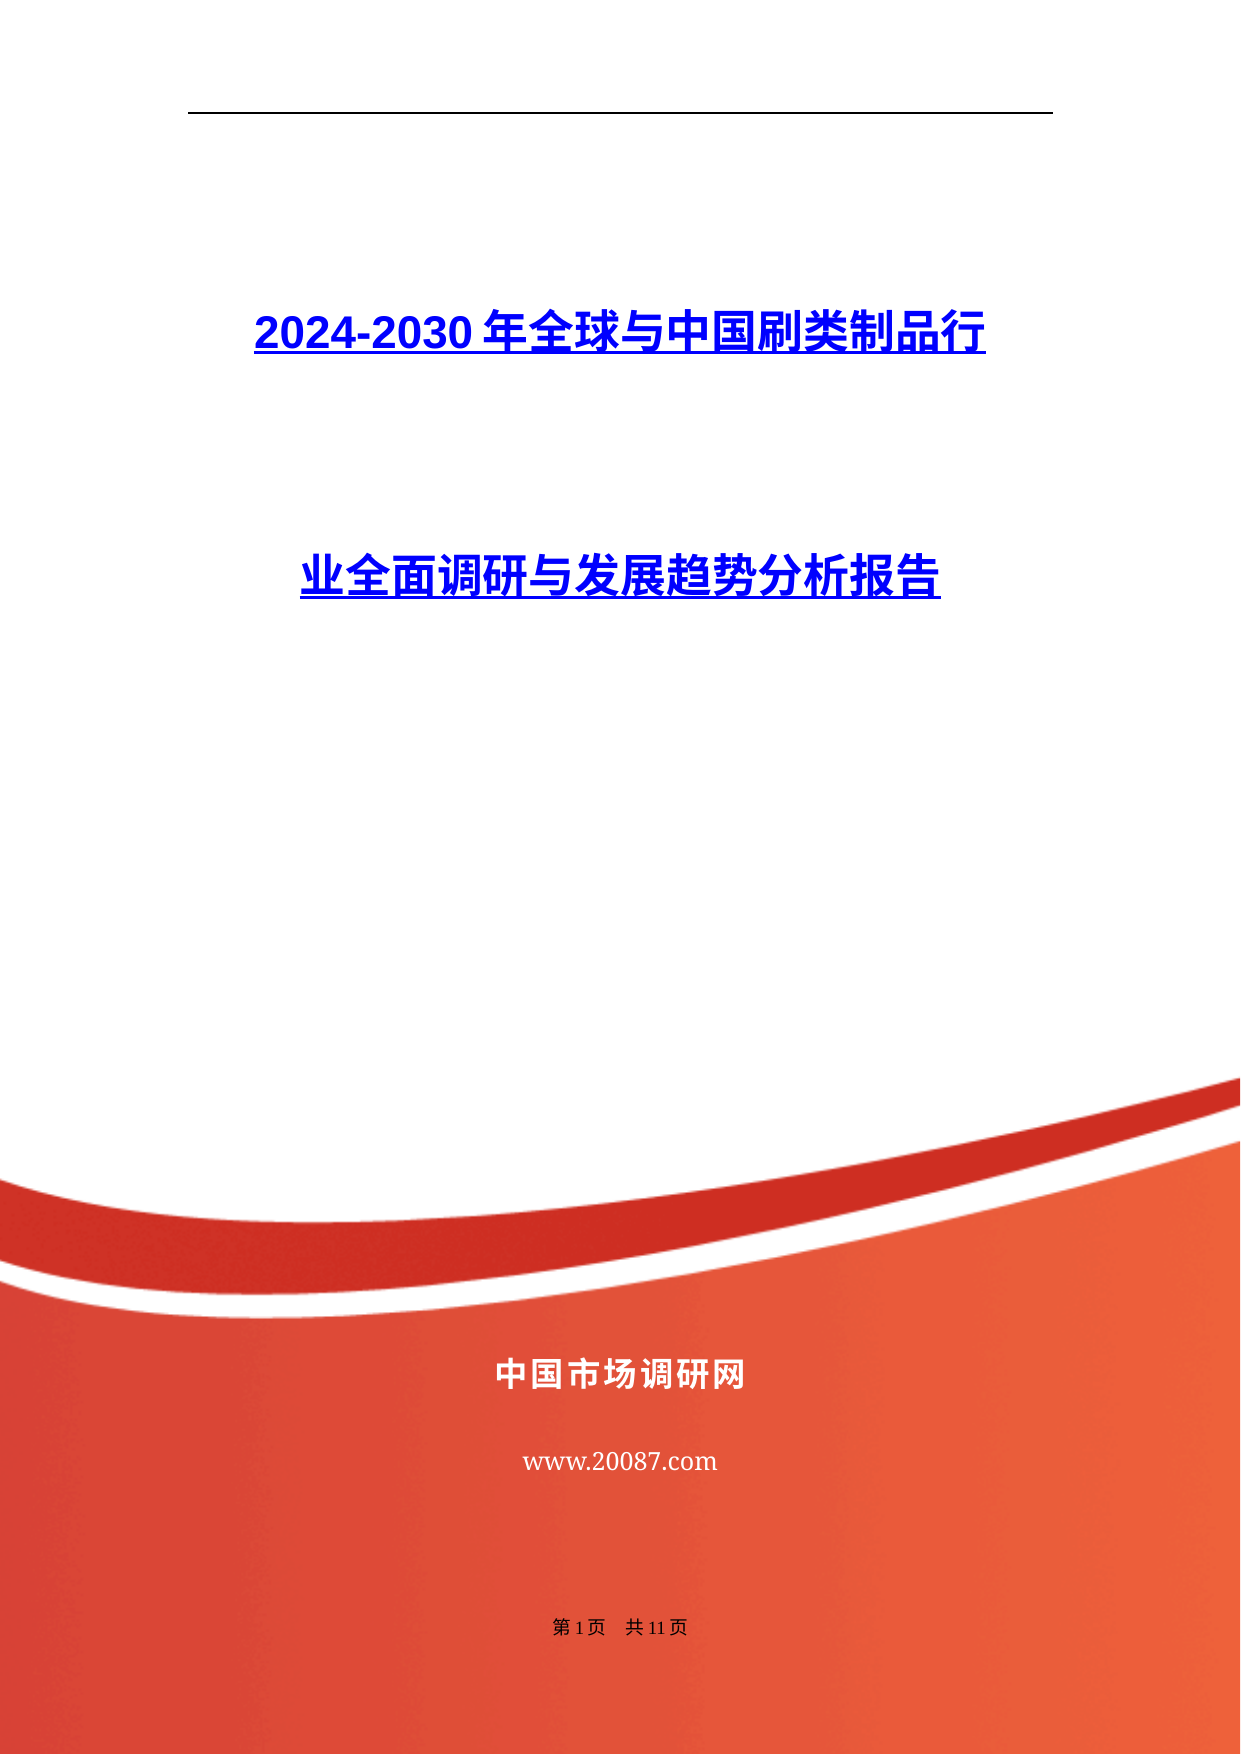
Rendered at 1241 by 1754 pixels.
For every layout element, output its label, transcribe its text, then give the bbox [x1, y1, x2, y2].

picture [0, 1006, 1241, 1754]
text www.20087.com [187, 1428, 1053, 1493]
table_header 2024-2030年全球与中国刷类制品行业全面调研与发展趋势分析报告 [188, 207, 1053, 773]
subtitle 中国市场调研网 [187, 1339, 1053, 1404]
